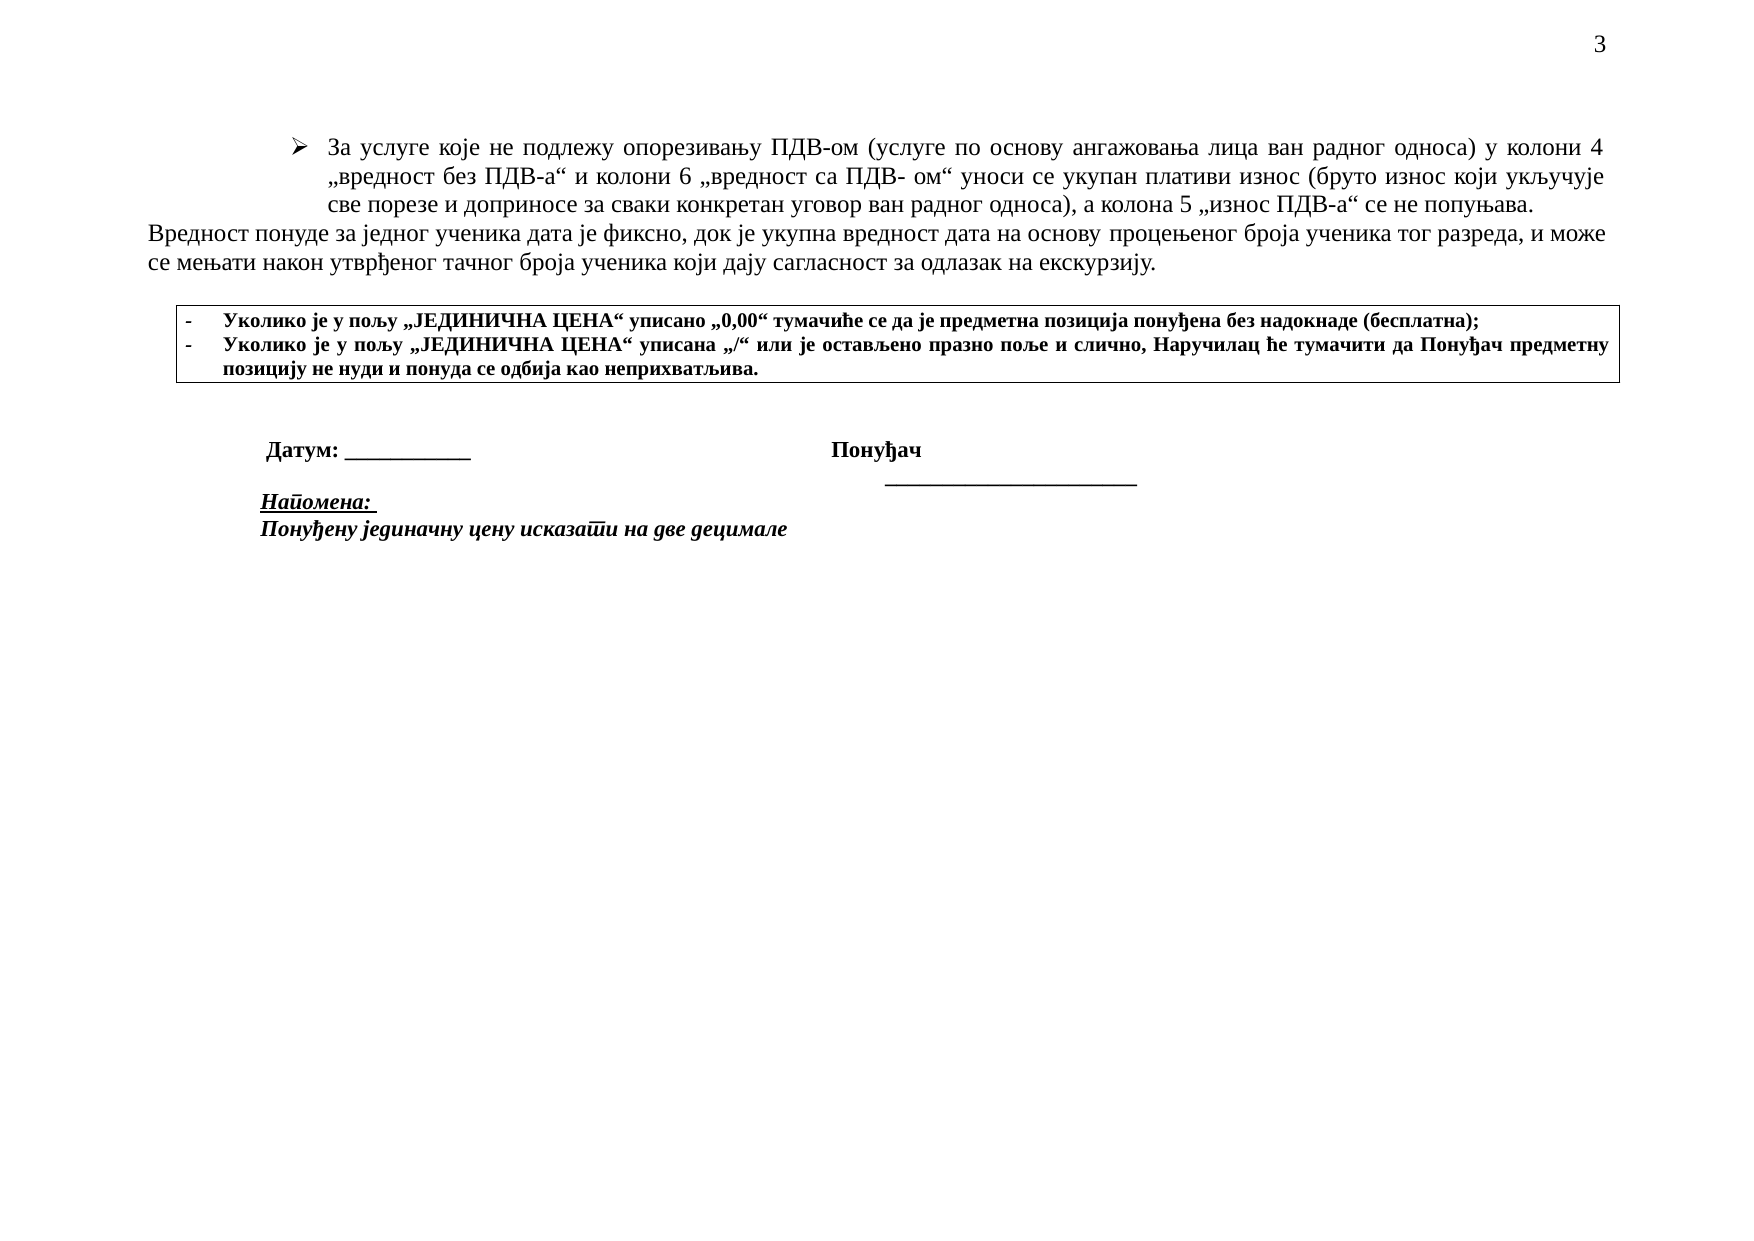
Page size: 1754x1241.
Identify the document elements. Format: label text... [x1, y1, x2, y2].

list ______________________ [260, 462, 1606, 488]
list Датум: ___________ Понуђач [260, 436, 1606, 462]
list Напомена: [260, 488, 1606, 515]
list За услуге које не подлежу опорезивању ПДВ-ом (услуге по основу ангажовања лица ван радног односа) у колони 4 „вредност без ПДВ-а“ и колони 6 „вредност са ПДВ- ом“ уноси се укупан плативи износ (бруто износ који укључује све порезе и доприносе за сваки конкретан уговор ван радног односа), а колона 5 „износ ПДВ-а“ се не попуњава. [290, 132, 1606, 218]
text Вредност понуде за једног ученика дата је фиксно, док је укупна вредност дата на основу процењеног броја ученика тог разреда, и може се мењати након утврђеног тачног броја ученика који дају сагласност за одлазак на екскурзију. [148, 218, 1606, 276]
list Уколико је у пољу „ЈЕДИНИЧНА ЦЕНА“ уписано „0,00“ тумачиће се да је предметна позиција понуђена без надокнаде (бесплатна); [177, 306, 1619, 329]
list Уколико је у пољу „ЈЕДИНИЧНА ЦЕНА“ уписана „/“ или је остављено празно поље и слично, Наручилац ће тумачити да Понуђач предметну позицију не нуди и понуда се одбија као неприхватљива. [177, 329, 1619, 382]
list Понуђену јединачну цену исказати на две децимале [260, 515, 1606, 541]
